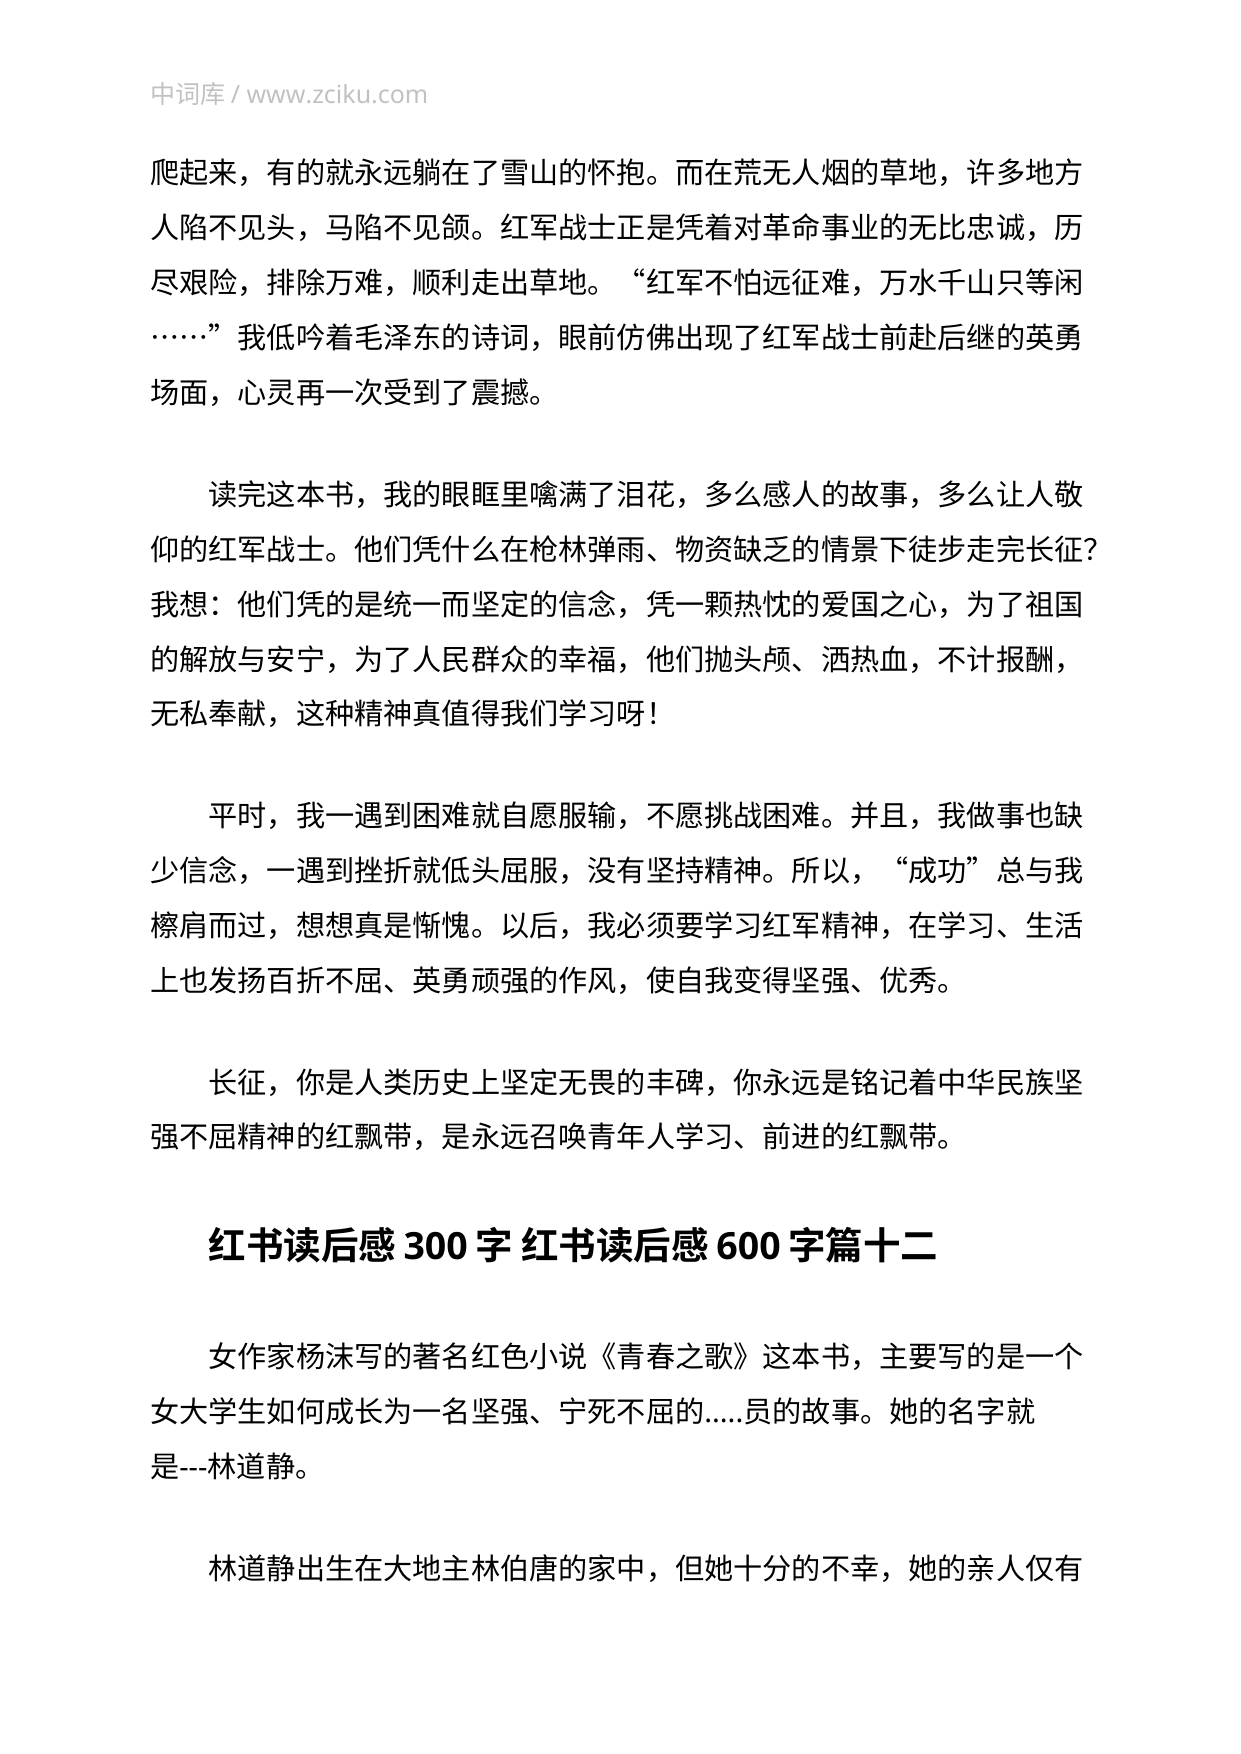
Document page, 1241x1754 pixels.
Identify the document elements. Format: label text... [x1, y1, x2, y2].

text 女作家杨沫写的著名红色小说《青春之歌》这本书，主要写的是一个女大学生如何成长为一名坚强、宁死不屈的.....员的故事。她的名字就是---林道静。 [150, 1333, 1090, 1486]
text 平时，我一遇到困难就自愿服输，不愿挑战困难。并且，我做事也缺少信念，一遇到挫折就低头屈服，没有坚持精神。所以，“成功”总与我檫肩而过，想想真是惭愧。以后，我必须要学习红军精神，在学习、生活上也发扬百折不屈、英勇顽强的作风，使自我变得坚强、优秀。 [150, 793, 1090, 1000]
text 长征，你是人类历史上坚定无畏的丰碑，你永远是铭记着中华民族坚强不屈精神的红飘带，是永远召唤青年人学习、前进的红飘带。 [150, 1059, 1090, 1156]
text 读完这本书，我的眼眶里噙满了泪花，多么感人的故事，多么让人敬仰的红军战士。他们凭什么在枪林弹雨、物资缺乏的情景下徒步走完长征？我想：他们凭的是统一而坚定的信念，凭一颗热忱的爱国之心，为了祖国的解放与安宁，为了人民群众的幸福，他们抛头颅、洒热血，不计报酬，无私奉献，这种精神真值得我们学习呀！ [150, 471, 1090, 733]
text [150, 1545, 1090, 1588]
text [150, 150, 1090, 412]
text 红书读后感300字 红书读后感600字篇十二 [150, 1216, 1090, 1270]
